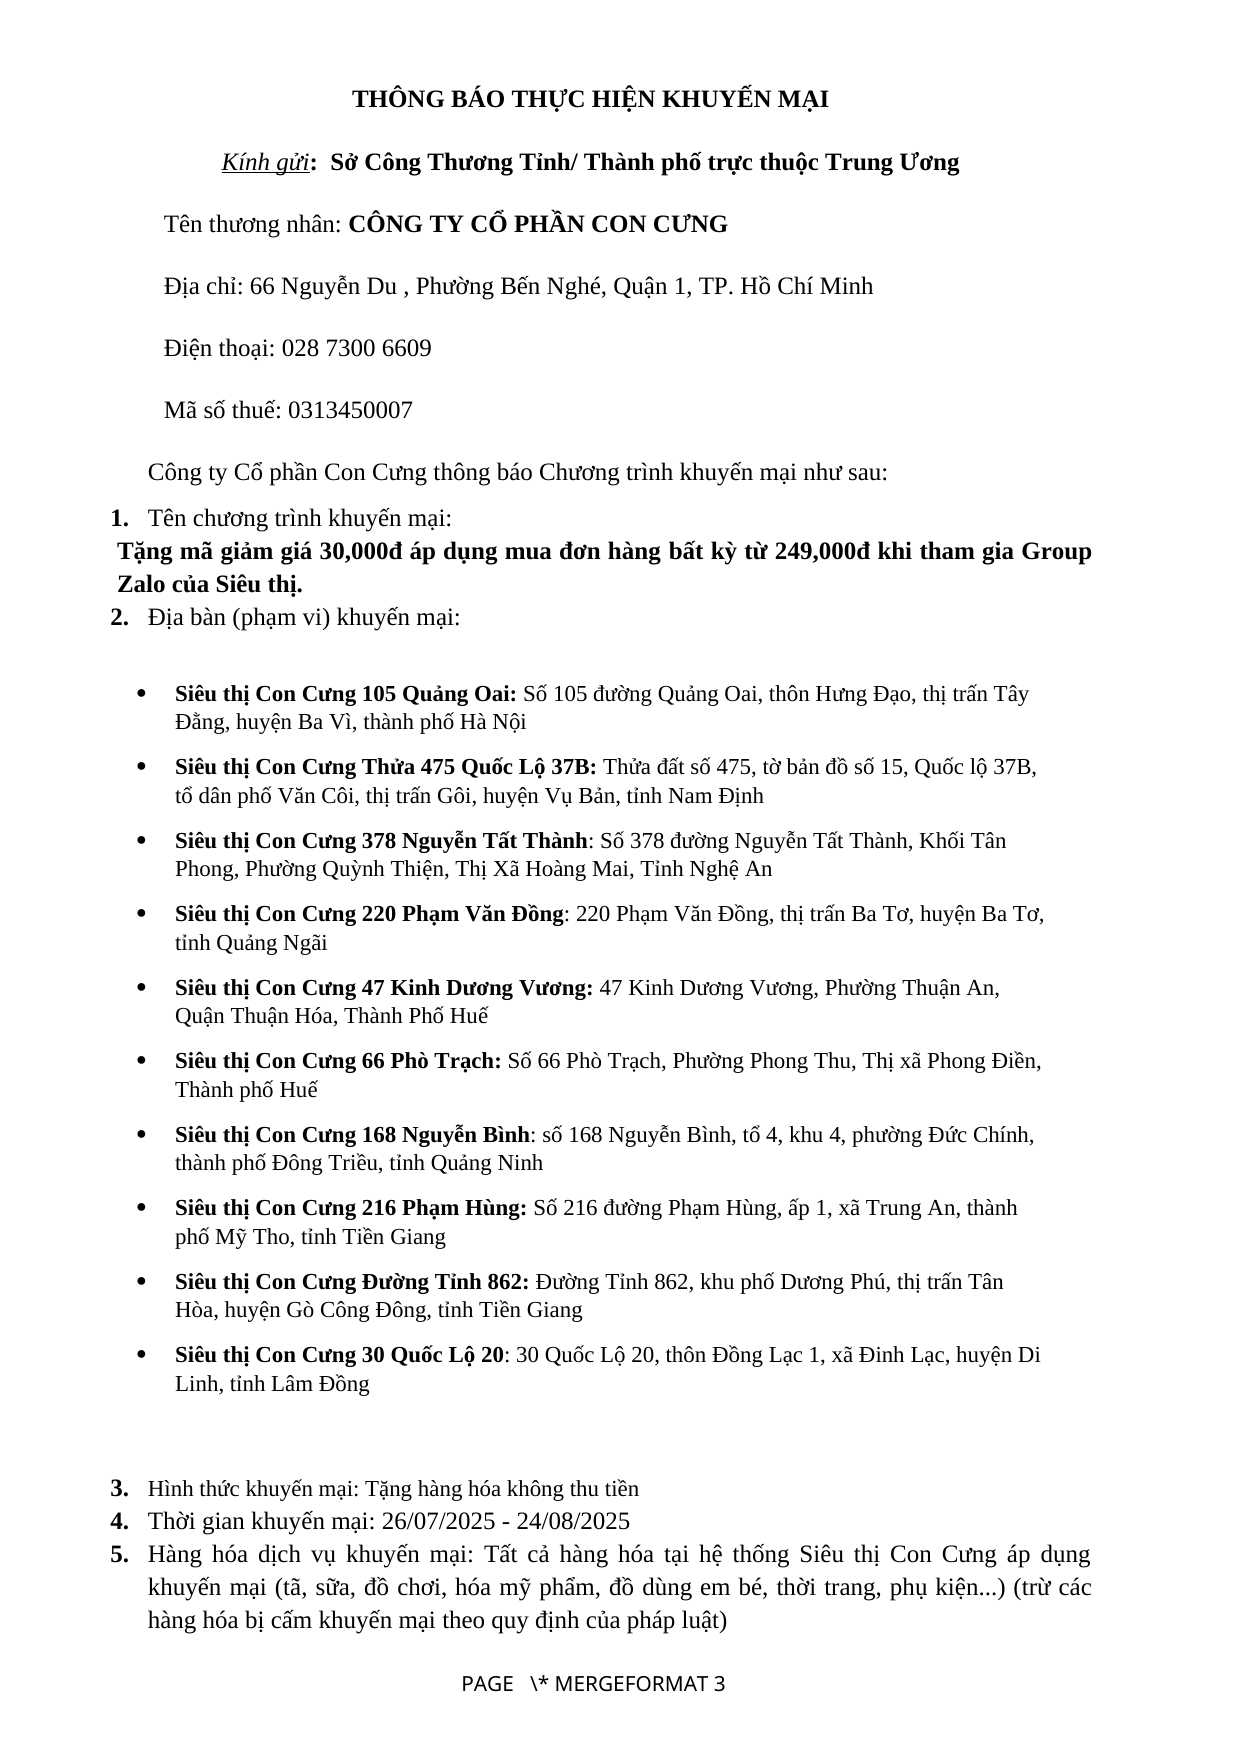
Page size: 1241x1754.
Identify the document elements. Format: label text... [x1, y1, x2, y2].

list Thời gian khuyến mại: 26/07/2025 - 24/08/2025 [110, 1506, 1093, 1535]
table_cell Siêu thị Con Cưng 378 Nguyễn Tất Thành: Số 378 đường Nguyễn Tất Thành, Khối Tân Phong, Phường Quỳnh Thiện, Thị Xã Hoàng Mai, Tỉnh Nghệ An [89, 827, 1064, 900]
text Điện thoại: 028 7300 6609 [89, 333, 1093, 362]
list Hàng hóa dịch vụ khuyến mại: Tất cả hàng hóa tại hệ thống Siêu thị Con Cưng áp dụng khuyến mại (tã, sữa, đồ chơi, hóa mỹ phẩm, đồ dùng em bé, thời trang, phụ kiện...) (trừ các hàng hóa bị cấm khuyến mại theo quy định của pháp luật) [110, 1539, 1093, 1634]
list Tên chương trình khuyến mại: [110, 503, 1093, 532]
text Địa chỉ: 66 Nguyễn Du , Phường Bến Nghé, Quận 1, TP. Hồ Chí Minh [89, 271, 1093, 300]
list Hình thức khuyến mại: Tặng hàng hóa không thu tiền [110, 1473, 1093, 1502]
table_cell Siêu thị Con Cưng Thửa 475 Quốc Lộ 37B: Thửa đất số 475, tờ bản đồ số 15, Quốc lộ 37B, tổ dân phố Văn Côi, thị trấn Gôi, huyện Vụ Bản, tỉnh Nam Định [89, 753, 1064, 827]
text Mã số thuế: 0313450007 [89, 395, 1093, 424]
text Tên thương nhân: CÔNG TY CỔ PHẦN CON CƯNG [89, 209, 1093, 237]
table_cell Siêu thị Con Cưng 168 Nguyễn Bình: số 168 Nguyễn Bình, tổ 4, khu 4, phường Đức Chính, thành phố Đông Triều, tỉnh Quảng Ninh [89, 1121, 1064, 1194]
table_header Siêu thị Con Cưng 105 Quảng Oai: Số 105 đường Quảng Oai, thôn Hưng Đạo, thị trấn Tây Đằng, huyện Ba Vì, thành phố Hà Nội [89, 680, 1064, 753]
list Tặng mã giảm giá 30,000đ áp dụng mua đơn hàng bất kỳ từ 249,000đ khi tham gia Group Zalo của Siêu thị. [117, 536, 1093, 598]
list Địa bàn (phạm vi) khuyến mại: [110, 602, 1093, 663]
text THÔNG BÁO THỰC HIỆN KHUYẾN MẠI [89, 84, 1093, 113]
table_cell Siêu thị Con Cưng 216 Phạm Hùng: Số 216 đường Phạm Hùng, ấp 1, xã Trung An, thành phố Mỹ Tho, tỉnh Tiền Giang [89, 1195, 1064, 1268]
table_cell Siêu thị Con Cưng 30 Quốc Lộ 20: 30 Quốc Lộ 20, thôn Đồng Lạc 1, xã Đinh Lạc, huyện Di Linh, tỉnh Lâm Đồng [89, 1342, 1064, 1415]
table_cell Siêu thị Con Cưng Đường Tỉnh 862: Đường Tỉnh 862, khu phố Dương Phú, thị trấn Tân Hòa, huyện Gò Công Đông, tỉnh Tiền Giang [89, 1268, 1064, 1342]
table_cell Siêu thị Con Cưng 47 Kinh Dương Vương: 47 Kinh Dương Vương, Phường Thuận An, Quận Thuận Hóa, Thành Phố Huế [89, 974, 1064, 1047]
text Kính gửi: Sở Công Thương Tỉnh/ Thành phố trực thuộc Trung Ương [89, 147, 1093, 175]
table_cell Siêu thị Con Cưng 220 Phạm Văn Đồng: 220 Phạm Văn Đồng, thị trấn Ba Tơ, huyện Ba Tơ, tỉnh Quảng Ngãi [89, 900, 1064, 974]
table_cell Siêu thị Con Cưng 66 Phò Trạch: Số 66 Phò Trạch, Phường Phong Thu, Thị xã Phong Điền, Thành phố Huế [89, 1048, 1064, 1121]
text Công ty Cổ phần Con Cưng thông báo Chương trình khuyến mại như sau: [148, 457, 1093, 486]
